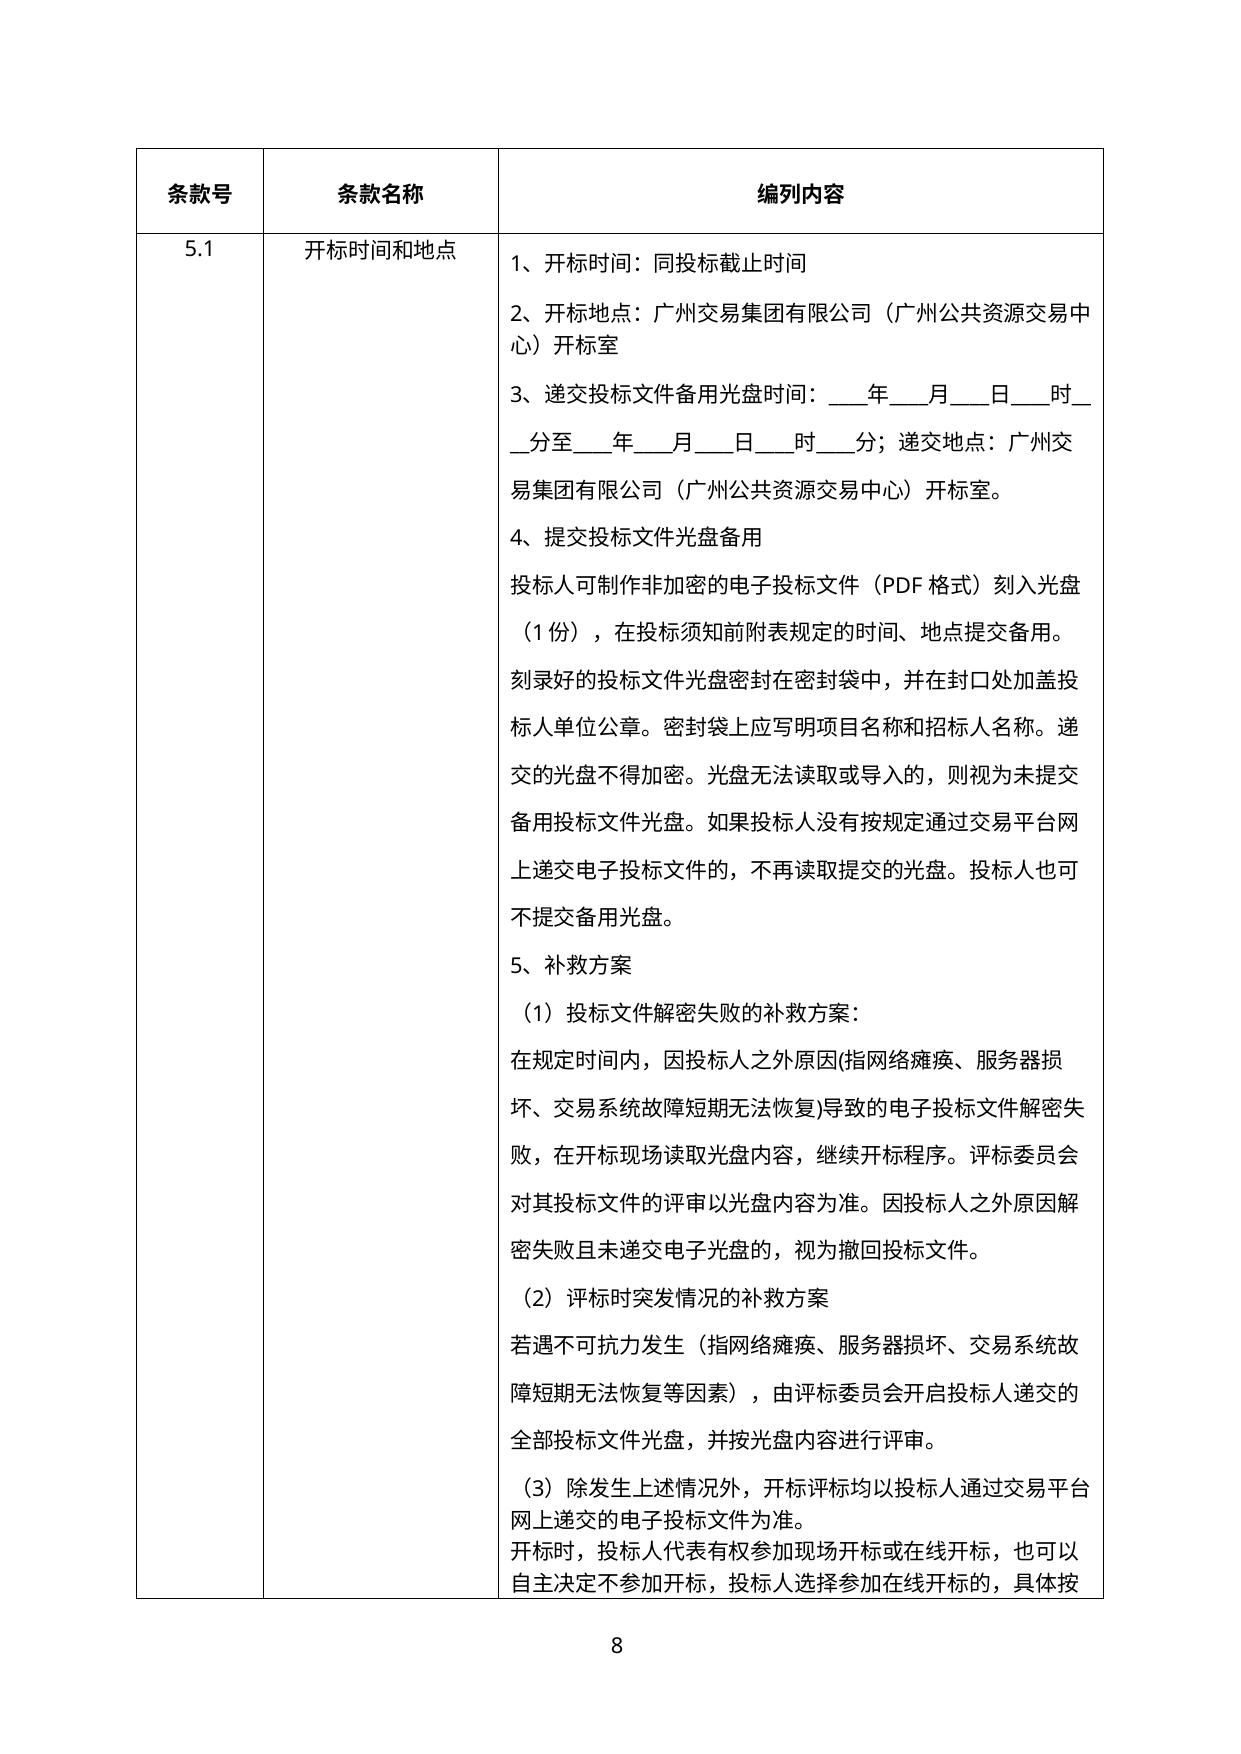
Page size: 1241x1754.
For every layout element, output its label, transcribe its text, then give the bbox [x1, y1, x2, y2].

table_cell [499, 234, 1103, 1598]
table_header 条款名称 [264, 149, 498, 232]
table_header 编列内容 [499, 149, 1103, 232]
table_cell 5.1 [137, 234, 263, 1598]
table_cell 开标时间和地点 [264, 234, 498, 1598]
table_header 条款号 [137, 149, 263, 232]
